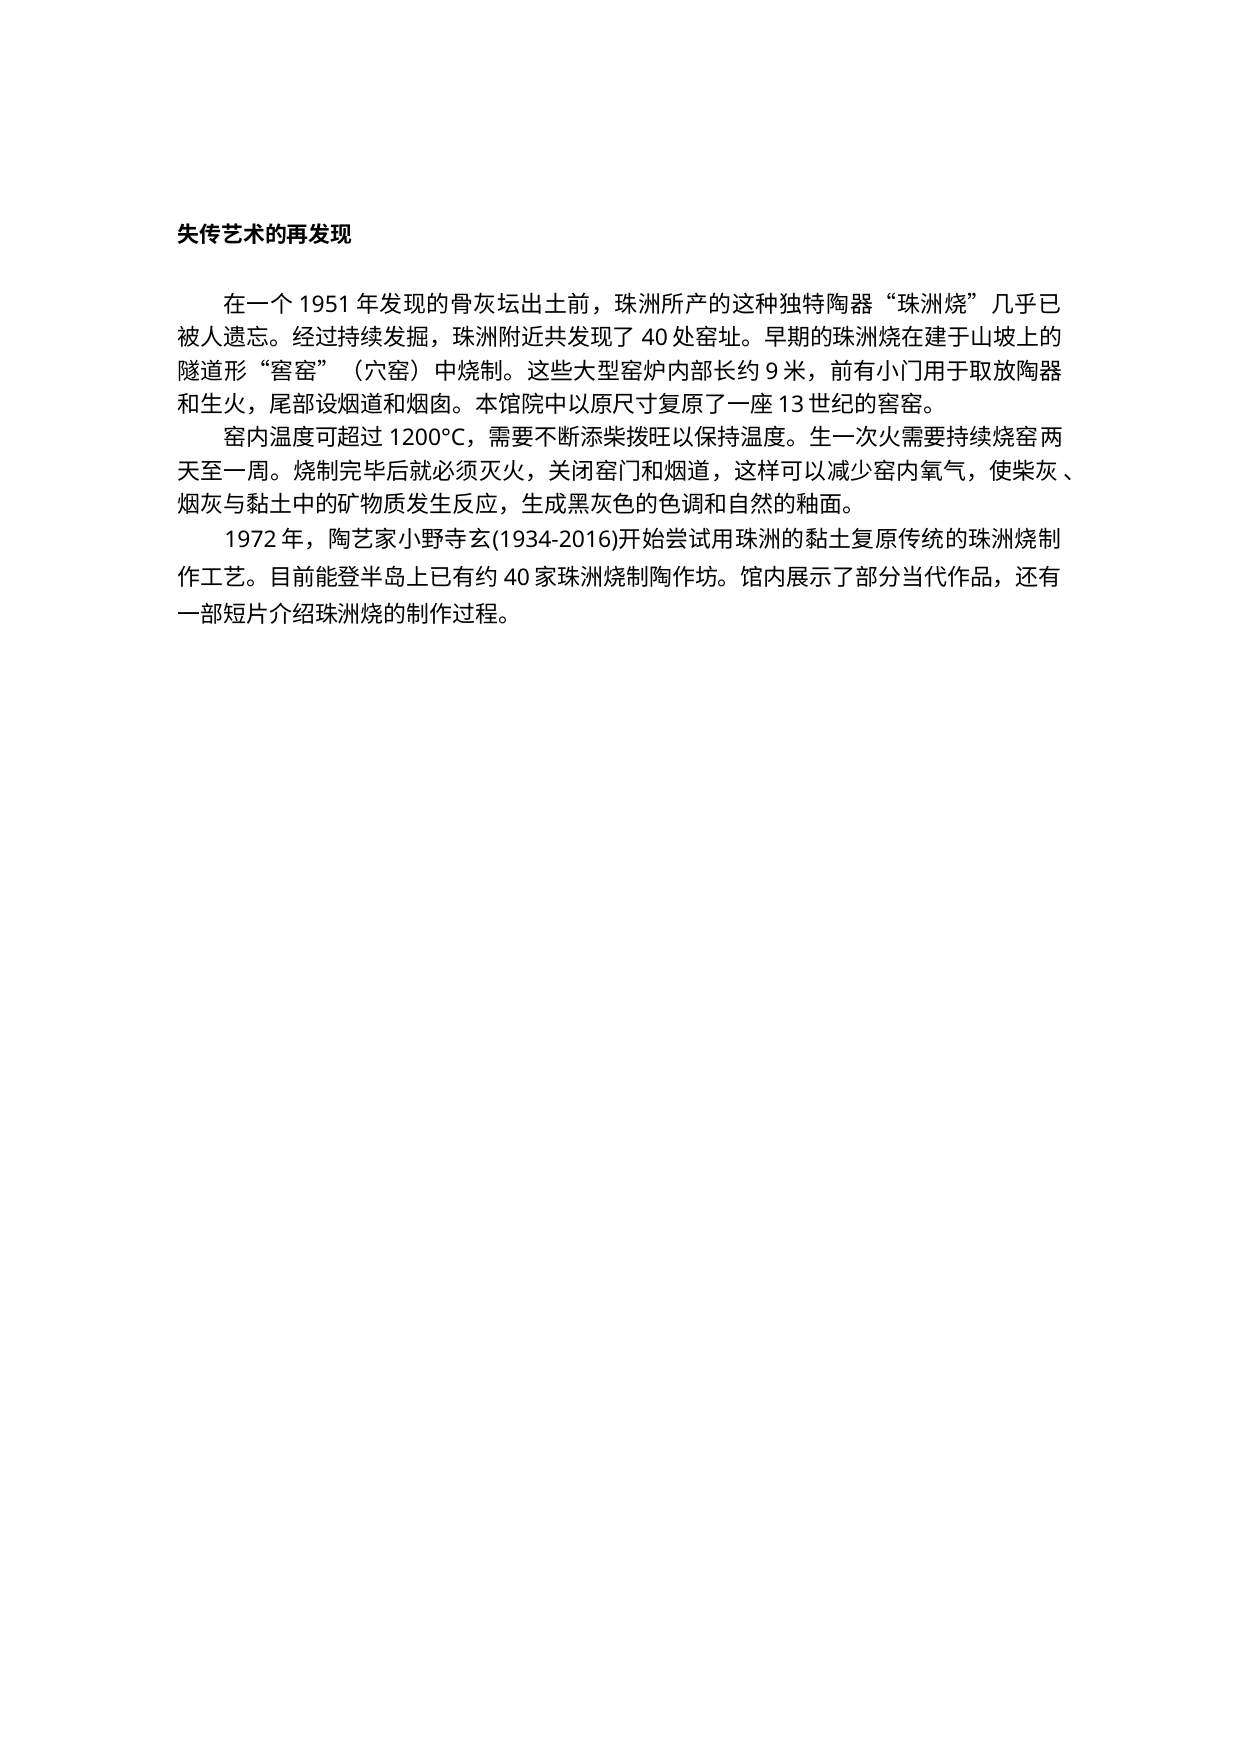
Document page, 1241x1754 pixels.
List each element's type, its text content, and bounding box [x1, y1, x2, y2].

text 1972年，陶艺家小野寺玄(1934-2016)开始尝试用珠洲的黏土复原传统的珠洲烧制作工艺。目前能登半岛上已有约40家珠洲烧制陶作坊。馆内展示了部分当代作品，还有一部短片介绍珠洲烧的制作过程。 [177, 519, 1063, 632]
text 窑内温度可超过1200°C，需要不断添柴拨旺以保持温度。生一次火需要持续烧窑两天至一周。烧制完毕后就必须灭火，关闭窑门和烟道，这样可以减少窑内氧气，使柴灰、烟灰与黏土中的矿物质发生反应，生成黑灰色的色调和自然的釉面。 [177, 419, 1063, 519]
text 失传艺术的再发现 [177, 217, 1063, 248]
text 在一个1951年发现的骨灰坛出土前，珠洲所产的这种独特陶器“珠洲烧”几乎已被人遗忘。经过持续发掘，珠洲附近共发现了40处窑址。早期的珠洲烧在建于山坡上的隧道形“窖窑”（穴窑）中烧制。这些大型窑炉内部长约9米，前有小门用于取放陶器和生火，尾部设烟道和烟囱。本馆院中以原尺寸复原了一座13世纪的窖窑。 [177, 286, 1063, 419]
